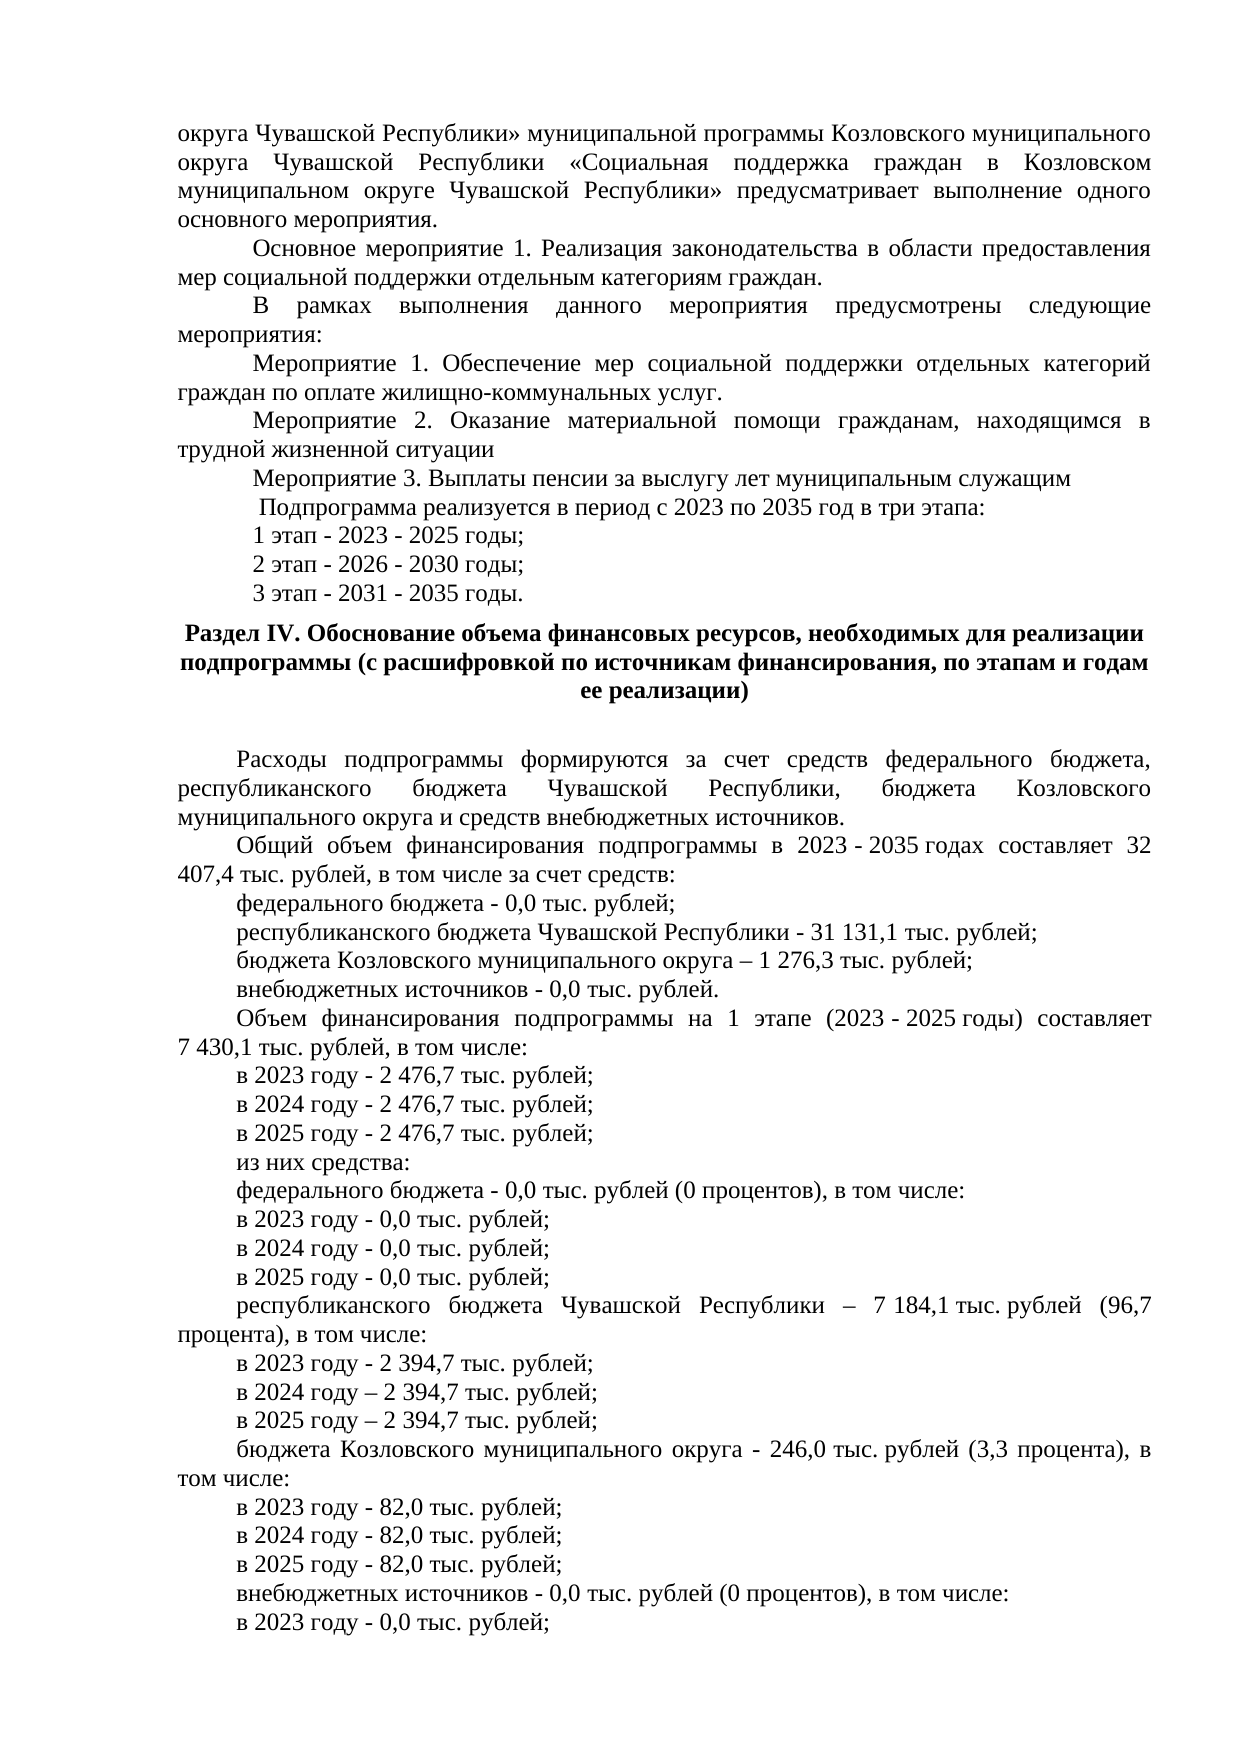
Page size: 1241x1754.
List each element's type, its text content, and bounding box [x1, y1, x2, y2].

text в 2023 году - 0,0 тыс. рублей; [177, 1204, 1152, 1233]
text бюджета Козловского муниципального округа - 246,0 тыс. рублей (3,3 процента), в том числе: [177, 1434, 1152, 1492]
text в 2024 году – 2 394,7 тыс. рублей; [177, 1377, 1152, 1406]
text в 2025 году - 2 476,7 тыс. рублей; [177, 1118, 1152, 1147]
text 3 этап - 2031 - 2035 годы. [177, 578, 1152, 607]
text Объем финансирования подпрограммы на 1 этапе (2023 - 2025 годы) составляет 7 430,1 тыс. рублей, в том числе: [177, 1003, 1152, 1061]
subtitle Раздел IV. Обоснование объема финансовых ресурсов, необходимых для реализации подпрограммы (с расшифровкой по источникам финансирования, по этапам и годам ее реализации) [177, 618, 1152, 704]
text в 2023 году - 2 476,7 тыс. рублей; [177, 1061, 1152, 1089]
text в 2024 году - 0,0 тыс. рублей; [177, 1233, 1152, 1262]
text Подпрограмма реализуется в период с 2023 по 2035 год в три этапа: [177, 492, 1152, 521]
text Общий объем финансирования подпрограммы в 2023 - 2035 годах составляет 32 407,4 тыс. рублей, в том числе за счет средств: [177, 831, 1152, 888]
text Мероприятие 1. Обеспечение мер социальной поддержки отдельных категорий граждан по оплате жилищно-коммунальных услуг. [177, 348, 1152, 406]
text Основное мероприятие 1. Реализация законодательства в области предоставления мер социальной поддержки отдельным категориям граждан. [177, 233, 1152, 291]
text федерального бюджета - 0,0 тыс. рублей (0 процентов), в том числе: [177, 1176, 1152, 1204]
text В рамках выполнения данного мероприятия предусмотрены следующие мероприятия: [177, 291, 1152, 348]
text 1 этап - 2023 - 2025 годы; [177, 521, 1152, 549]
text в 2024 году - 2 476,7 тыс. рублей; [177, 1089, 1152, 1118]
text внебюджетных источников - 0,0 тыс. рублей. [177, 974, 1152, 1003]
text в 2025 году – 2 394,7 тыс. рублей; [177, 1406, 1152, 1434]
text в 2025 году - 82,0 тыс. рублей; [177, 1549, 1152, 1578]
text республиканского бюджета Чувашской Республики - 31 131,1 тыс. рублей; [177, 917, 1152, 946]
text из них средства: [177, 1147, 1152, 1176]
text федерального бюджета - 0,0 тыс. рублей; [177, 888, 1152, 917]
text в 2025 году - 0,0 тыс. рублей; [177, 1262, 1152, 1291]
text в 2023 году - 0,0 тыс. рублей; [177, 1607, 1152, 1636]
text Мероприятие 2. Оказание материальной помощи гражданам, находящимся в трудной жизненной ситуации [177, 406, 1152, 463]
text в 2024 году - 82,0 тыс. рублей; [177, 1521, 1152, 1549]
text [177, 118, 1152, 233]
text внебюджетных источников - 0,0 тыс. рублей (0 процентов), в том числе: [177, 1578, 1152, 1607]
text в 2023 году - 82,0 тыс. рублей; [177, 1492, 1152, 1521]
text в 2023 году - 2 394,7 тыс. рублей; [177, 1348, 1152, 1377]
text бюджета Козловского муниципального округа – 1 276,3 тыс. рублей; [177, 946, 1152, 974]
text республиканского бюджета Чувашской Республики – 7 184,1 тыс. рублей (96,7 процента), в том числе: [177, 1291, 1152, 1348]
text Расходы подпрограммы формируются за счет средств федерального бюджета, республиканского бюджета Чувашской Республики, бюджета Козловского муниципального округа и средств внебюджетных источников. [177, 744, 1152, 831]
text Мероприятие 3. Выплаты пенсии за выслугу лет муниципальным служащим [177, 463, 1152, 492]
text 2 этап - 2026 - 2030 годы; [177, 549, 1152, 578]
